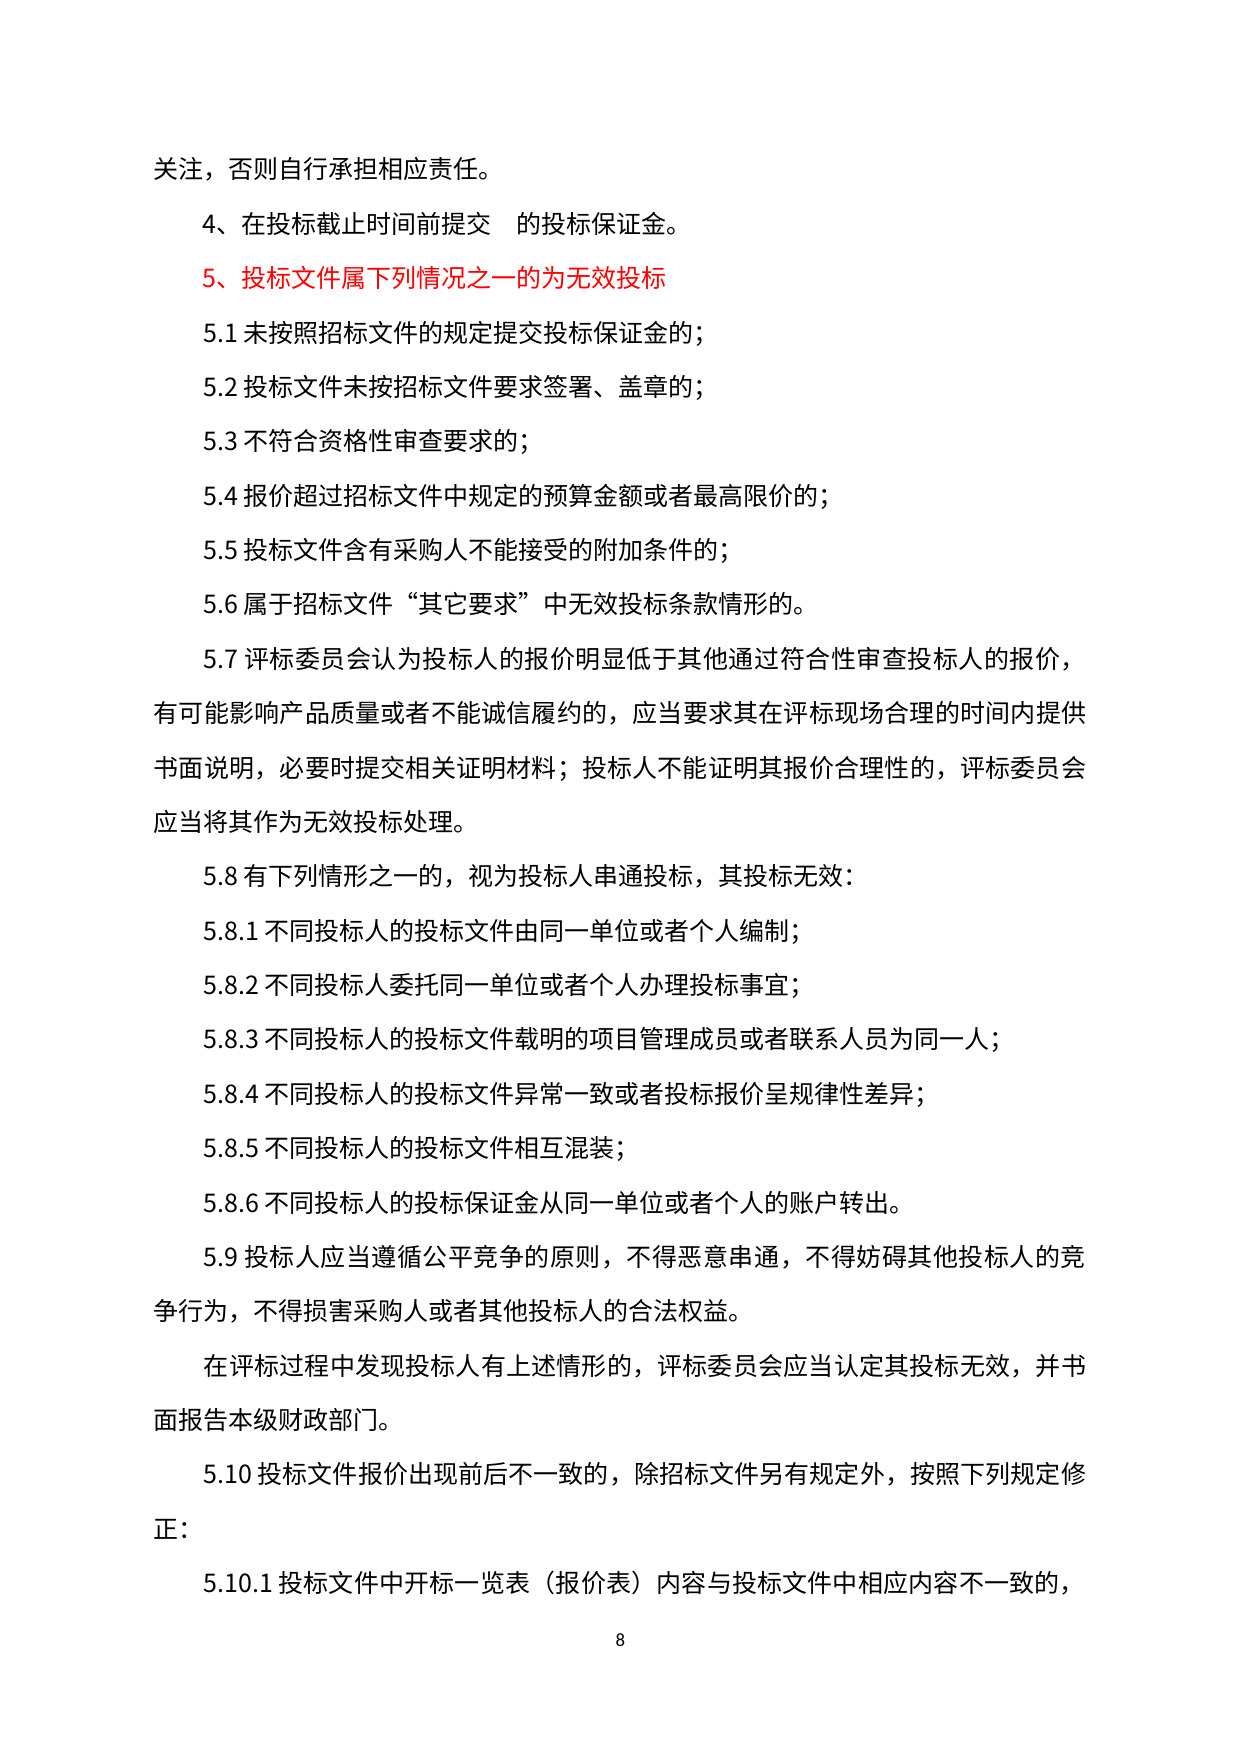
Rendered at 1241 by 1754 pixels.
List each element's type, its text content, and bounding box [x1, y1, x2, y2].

text 5.3不符合资格性审查要求的； [153, 422, 1087, 458]
text 5、投标文件属下列情况之一的为无效投标 [153, 259, 1087, 295]
text 5.6属于招标文件“其它要求”中无效投标条款情形的。 [153, 585, 1087, 621]
text 4、在投标截止时间前提交 的投标保证金。 [153, 204, 1087, 241]
text 5.10投标文件报价出现前后不一致的，除招标文件另有规定外，按照下列规定修正： [153, 1455, 1087, 1546]
text 5.4报价超过招标文件中规定的预算金额或者最高限价的； [153, 476, 1087, 512]
text 5.5投标文件含有采购人不能接受的附加条件的； [153, 531, 1087, 567]
text 在评标过程中发现投标人有上述情形的，评标委员会应当认定其投标无效，并书面报告本级财政部门。 [153, 1346, 1087, 1437]
text 5.9投标人应当遵循公平竞争的原则，不得恶意串通，不得妨碍其他投标人的竞争行为，不得损害采购人或者其他投标人的合法权益。 [153, 1237, 1087, 1328]
text 5.8.1不同投标人的投标文件由同一单位或者个人编制； [153, 911, 1087, 947]
text 5.1未按照招标文件的规定提交投标保证金的； [153, 313, 1087, 349]
text 5.7评标委员会认为投标人的报价明显低于其他通过符合性审查投标人的报价，有可能影响产品质量或者不能诚信履约的，应当要求其在评标现场合理的时间内提供书面说明，必要时提交相关证明材料；投标人不能证明其报价合理性的，评标委员会应当将其作为无效投标处理。 [153, 639, 1087, 839]
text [153, 1564, 1087, 1600]
text 5.8.4不同投标人的投标文件异常一致或者投标报价呈规律性差异； [153, 1074, 1087, 1111]
text 5.8有下列情形之一的，视为投标人串通投标，其投标无效： [153, 857, 1087, 893]
text 5.8.6不同投标人的投标保证金从同一单位或者个人的账户转出。 [153, 1183, 1087, 1219]
text 5.2投标文件未按招标文件要求签署、盖章的； [153, 367, 1087, 404]
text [153, 150, 1087, 186]
text 5.8.3不同投标人的投标文件载明的项目管理成员或者联系人员为同一人； [153, 1020, 1087, 1056]
text 5.8.5不同投标人的投标文件相互混装； [153, 1129, 1087, 1165]
text 5.8.2不同投标人委托同一单位或者个人办理投标事宜； [153, 966, 1087, 1002]
